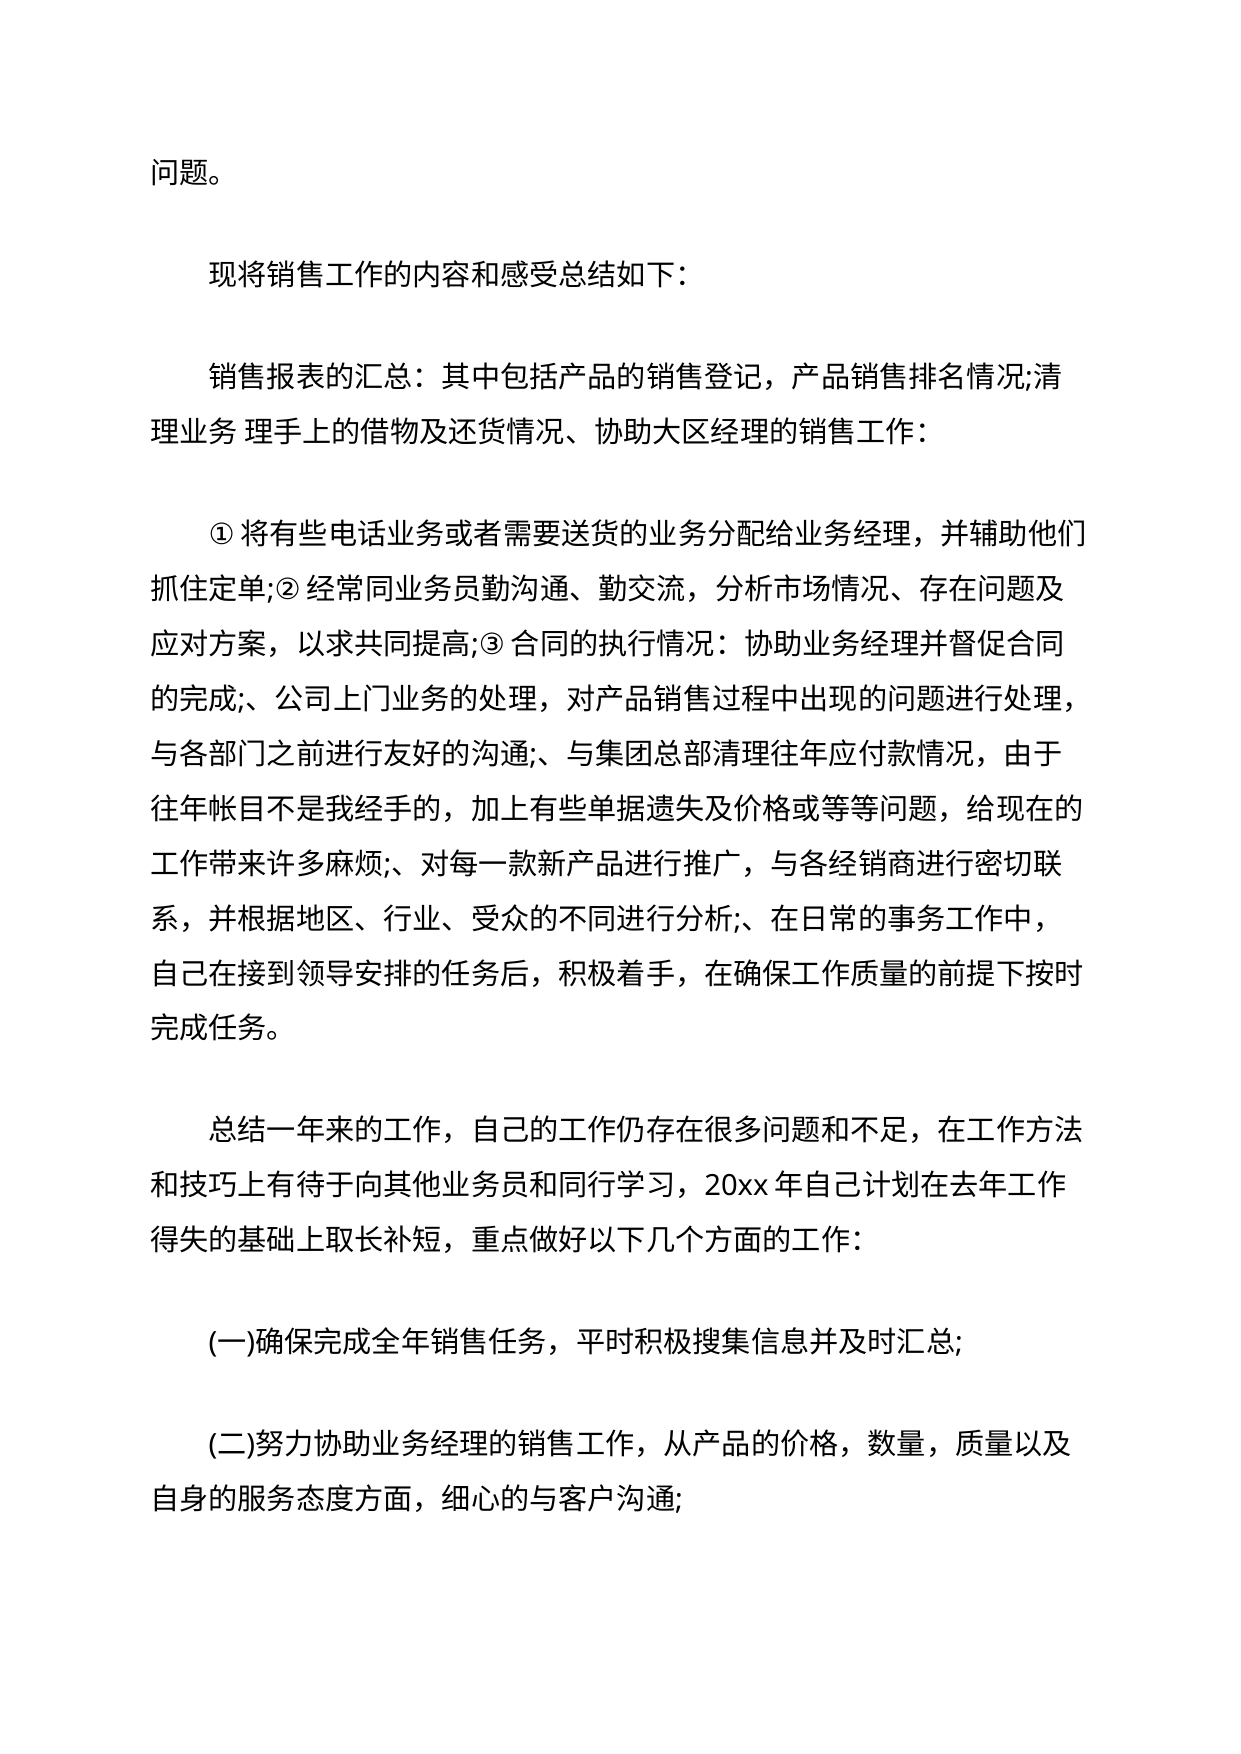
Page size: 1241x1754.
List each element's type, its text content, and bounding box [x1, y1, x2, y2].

text 现将销售工作的内容和感受总结如下： [150, 252, 1090, 294]
text 销售报表的汇总：其中包括产品的销售登记，产品销售排名情况;清理业务 理手上的借物及还货情况、协助大区经理的销售工作： [150, 353, 1090, 451]
text ①将有些电话业务或者需要送货的业务分配给业务经理，并辅助他们抓住定单;②经常同业务员勤沟通、勤交流，分析市场情况、存在问题及应对方案，以求共同提高;③合同的执行情况：协助业务经理并督促合同的完成;、公司上门业务的处理，对产品销售过程中出现的问题进行处理，与各部门之前进行友好的沟通;、与集团总部清理往年应付款情况，由于往年帐目不是我经手的，加上有些单据遗失及价格或等等问题，给现在的工作带来许多麻烦;、对每一款新产品进行推广，与各经销商进行密切联系，并根据地区、行业、受众的不同进行分析;、在日常的事务工作中，自己在接到领导安排的任务后，积极着手，在确保工作质量的前提下按时完成任务。 [150, 510, 1090, 1047]
text 总结一年来的工作，自己的工作仍存在很多问题和不足，在工作方法和技巧上有待于向其他业务员和同行学习，20xx年自己计划在去年工作得失的基础上取长补短，重点做好以下几个方面的工作： [150, 1107, 1090, 1259]
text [150, 150, 1090, 192]
text (一)确保完成全年销售任务，平时积极搜集信息并及时汇总; [150, 1318, 1090, 1361]
text (二)努力协助业务经理的销售工作，从产品的价格，数量，质量以及自身的服务态度方面，细心的与客户沟通; [150, 1421, 1090, 1518]
